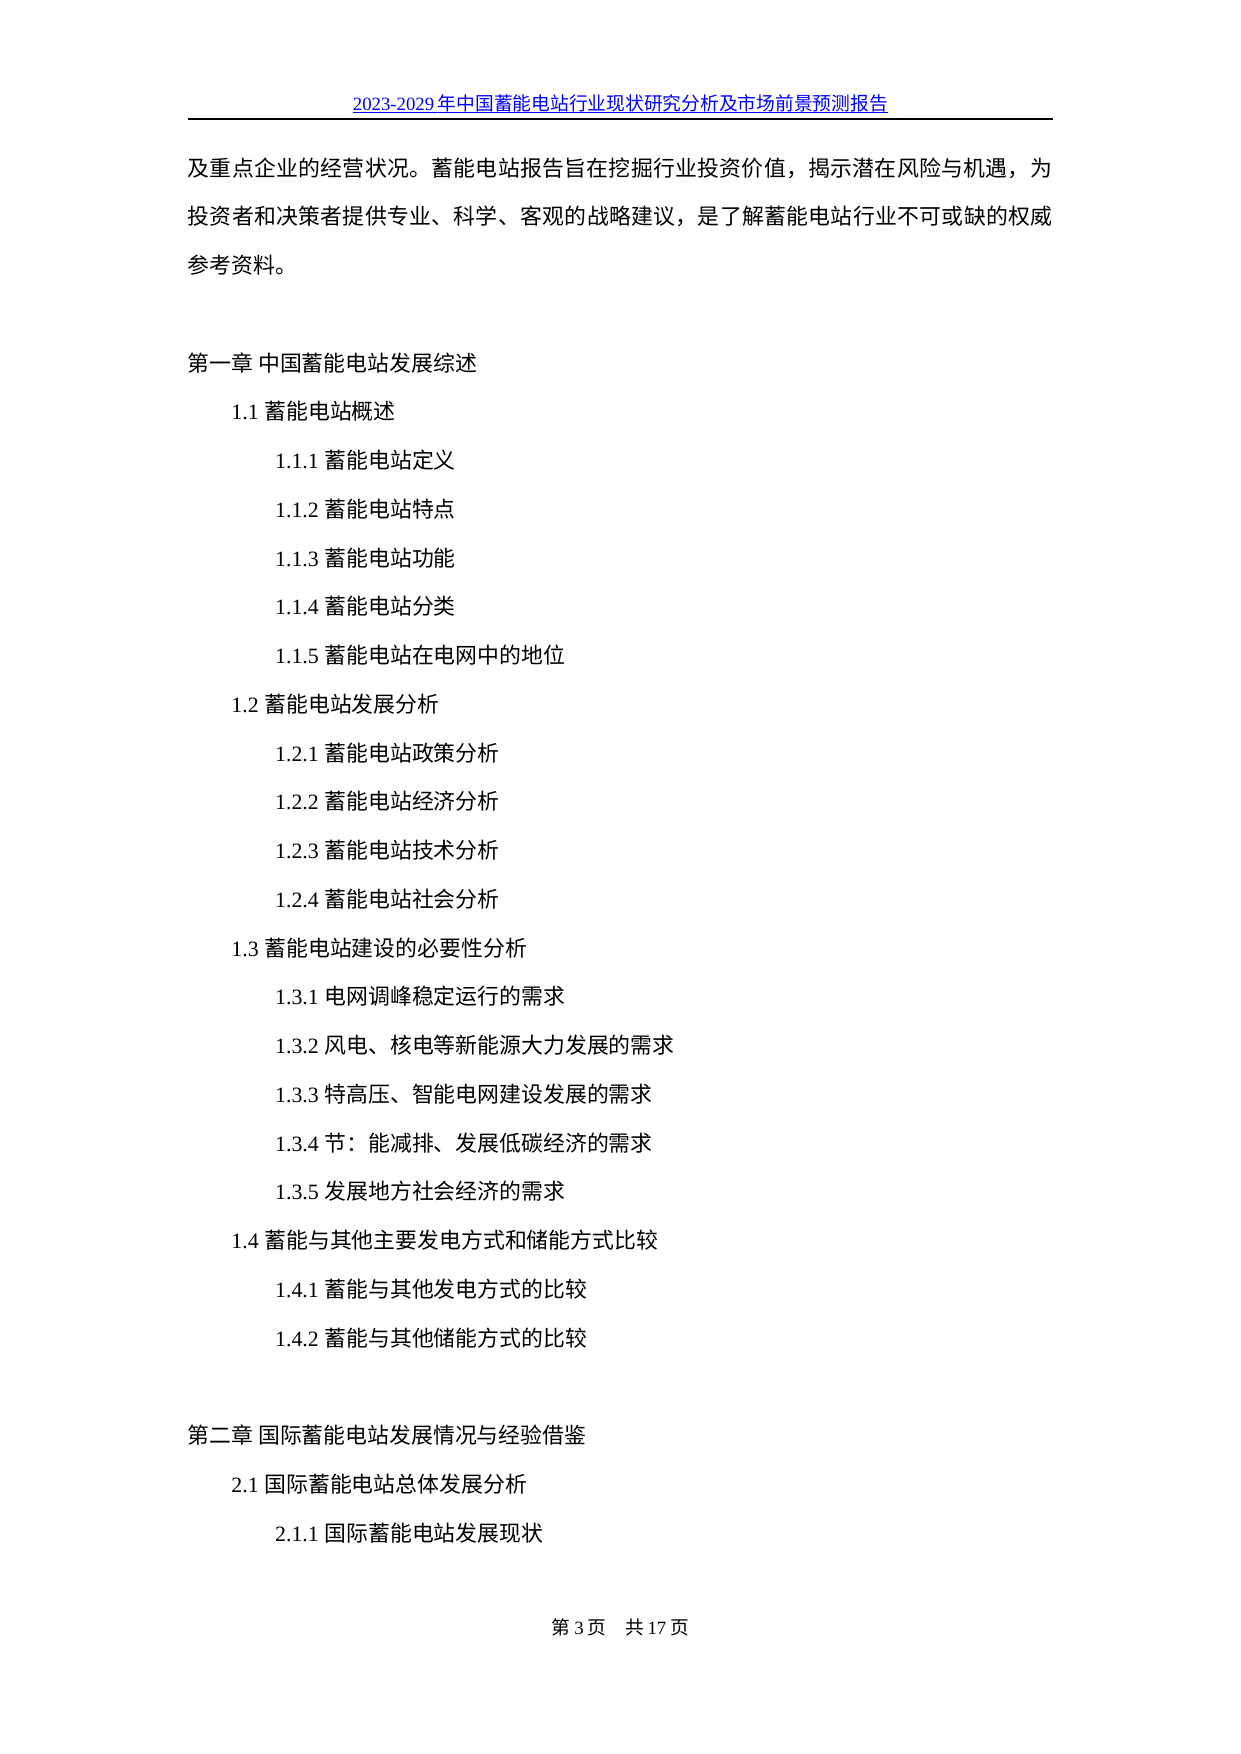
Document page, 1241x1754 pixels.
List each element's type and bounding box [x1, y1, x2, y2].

text [187, 150, 1053, 1548]
